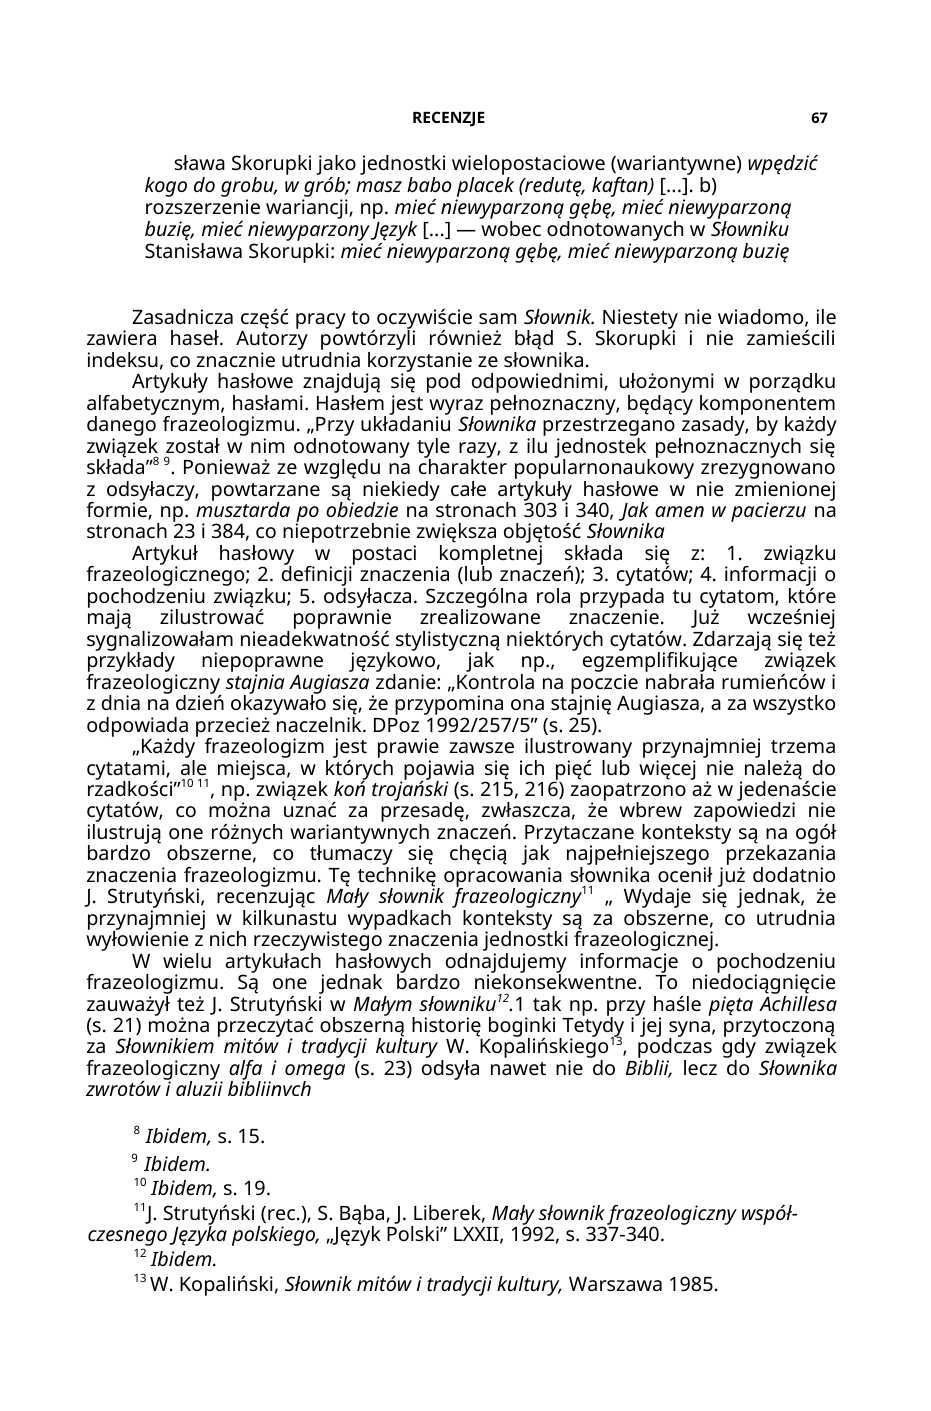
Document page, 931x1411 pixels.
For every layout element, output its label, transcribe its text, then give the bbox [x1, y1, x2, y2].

text Artykuł hasłowy w postaci kompletnej składa się z: 1. związku frazeologicznego; 2. definicji znaczenia (lub znaczeń); 3. cytatów; 4. informacji o pochodzeniu związku; 5. odsyłacza. Szczególna rola przypada tu cytatom, które mają zilustrować poprawnie zrealizowane znaczenie. Już wcześniej sygnalizowałam nieadekwatność stylistyczną niektórych cytatów. Zdarzają się też przykłady niepoprawne językowo, jak np., egzemplifikujące związek frazeologiczny stajnia Augiasza zdanie: „Kontrola na poczcie nabrała rumieńców i z dnia na dzień okazywało się, że przypomina ona stajnię Augiasza, a za wszystko odpowiada przecież naczelnik. DPoz 1992/257/5” (s. 25). [86, 543, 837, 736]
text Artykuły hasłowe znajdują się pod odpowiednimi, ułożonymi w porządku alfabetycznym, hasłami. Hasłem jest wyraz pełnoznaczny, będący komponentem danego frazeologizmu. „Przy układaniu Słownika przestrzegano zasady, by każdy związek został w nim odnotowany tyle razy, z ilu jednostek pełnoznacznych się składa”8 9. Ponieważ ze względu na charakter popularnonaukowy zrezygnowano z odsyłaczy, powtarzane są niekiedy całe artykuły hasłowe w nie zmienionej formie, np. musztarda po obiedzie na stronach 303 i 340, Jak amen w pacierzu na stronach 23 i 384, co niepotrzebnie zwiększa objętość Słownika [86, 372, 837, 543]
text 12 Ibidem. [133, 1251, 835, 1271]
text sława Skorupki jako jednostki wielopostaciowe (wariantywne) wpędzić kogo do grobu, w grób; masz babo placek (redutę, kaftan) [...]. b) rozszerzenie wariancji, np. mieć niewyparzoną gębę, mieć niewyparzoną buzię, mieć niewyparzony Język [...] — wobec odnotowanych w Słowniku Stanisława Skorupki: mieć niewyparzoną gębę, mieć niewyparzoną buzię [144, 153, 837, 263]
text RECENZJE [412, 111, 485, 127]
text 8 Ibidem, s. 15. [133, 1124, 835, 1149]
text W wielu artykułach hasłowych odnajdujemy informacje o pochodzeniu frazeologizmu. Są one jednak bardzo niekonsekwentne. To niedociągnięcie zauważył też J. Strutyński w Małym słowniku12.1 tak np. przy haśle pięta Achillesa (s. 21) można przeczytać obszerną historię boginki Tetydy i jej syna, przytoczoną za Słownikiem mitów i tradycji kultury W. Kopalińskiego13, podczas gdy związek frazeologiczny alfa i omega (s. 23) odsyła nawet nie do Biblii, lecz do Słownika zwrotów i aluzji biblijnych [86, 951, 837, 1095]
text Zasadnicza część pracy to oczywiście sam Słownik. Niestety nie wiadomo, ile zawiera haseł. Autorzy powtórzyli również błąd S. Skorupki i nie zamieścili indeksu, co znacznie utrudnia korzystanie ze słownika. [86, 307, 837, 372]
text 10 Ibidem, s. 19. [133, 1176, 835, 1201]
text „Każdy frazeologizm jest prawie zawsze ilustrowany przynajmniej trzema cytatami, ale miejsca, w których pojawia się ich pięć lub więcej nie należą do rzadkości”10 11, np. związek koń trojański (s. 215, 216) zaopatrzono aż w jedenaście cytatów, co można uznać za przesadę, zwłaszcza, że wbrew zapowiedzi nie ilustrują one różnych wariantywnych znaczeń. Przytaczane konteksty są na ogół bardzo obszerne, co tłumaczy się chęcią jak najpełniejszego przekazania znaczenia frazeologizmu. Tę technikę opracowania słownika ocenił już dodatnio J. Strutyński, recenzując Mały słownik frazeologiczny11 „ Wydaje się jednak, że przynajmniej w kilkunastu wypadkach konteksty są za obszerne, co utrudnia wyłowienie z nich rzeczywistego znaczenia jednostki frazeologicznej. [86, 736, 837, 951]
text 67 [811, 112, 828, 126]
text 9 Ibidem. [131, 1152, 835, 1176]
text 13 W. Kopaliński, Słownik mitów i tradycji kultury, Warszawa 1985. [133, 1275, 835, 1295]
text 11 J. Strutyński (rec.), S. Bąba, J. Liberek, Mały słownik frazeologiczny współczesnego Języka polskiego, „Język Polski” LXXII, 1992, s. 337-340. [87, 1202, 835, 1246]
